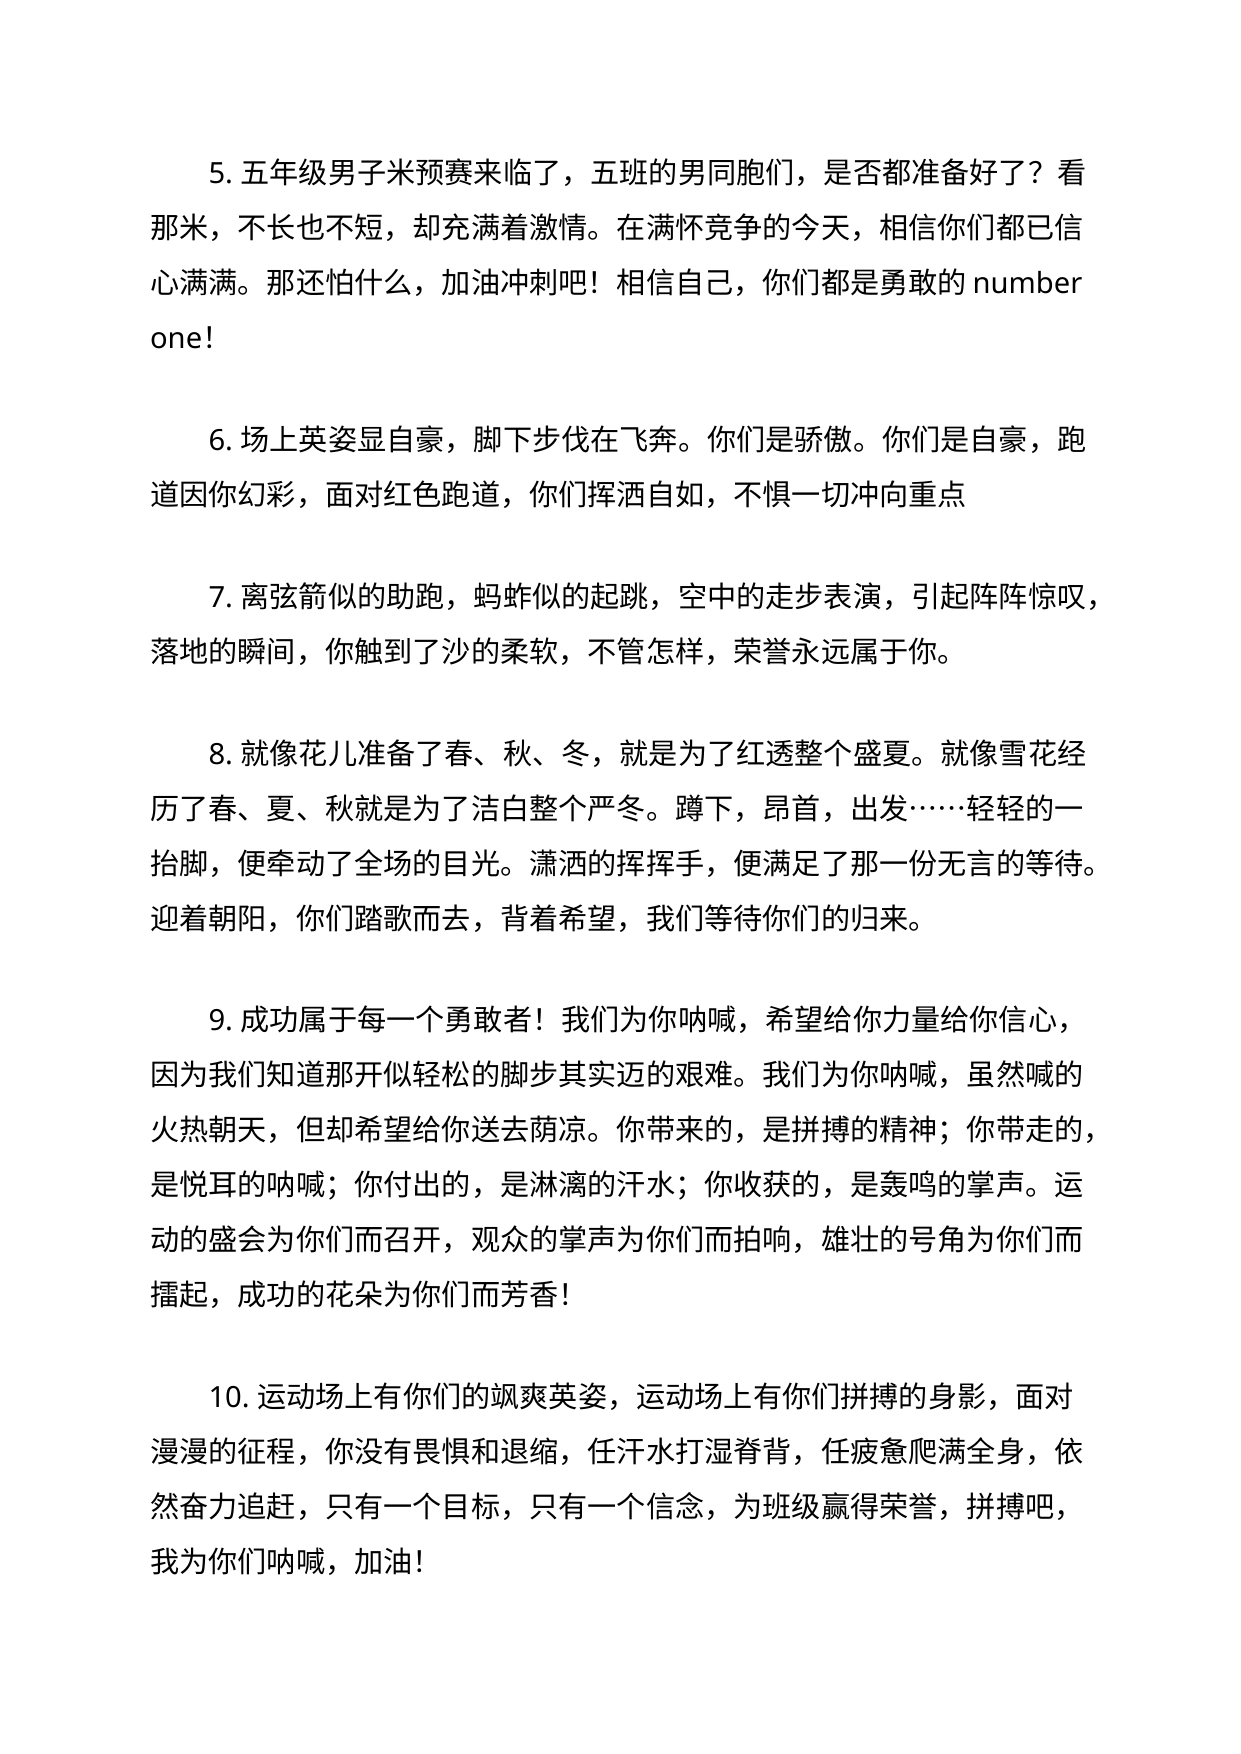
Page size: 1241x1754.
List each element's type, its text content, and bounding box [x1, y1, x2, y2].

text 8. 就像花儿准备了春、秋、冬，就是为了红透整个盛夏。就像雪花经历了春、夏、秋就是为了洁白整个严冬。蹲下，昂首，出发……轻轻的一抬脚，便牵动了全场的目光。潇洒的挥挥手，便满足了那一份无言的等待。迎着朝阳，你们踏歌而去，背着希望，我们等待你们的归来。 [150, 730, 1090, 937]
text 10. 运动场上有你们的飒爽英姿，运动场上有你们拼搏的身影，面对漫漫的征程，你没有畏惧和退缩，任汗水打湿脊背，任疲惫爬满全身，依然奋力追赶，只有一个目标，只有一个信念，为班级赢得荣誉，拼搏吧，我为你们呐喊，加油！ [150, 1373, 1090, 1580]
text 5. 五年级男子米预赛来临了，五班的男同胞们，是否都准备好了？看那米，不长也不短，却充满着激情。在满怀竞争的今天，相信你们都已信心满满。那还怕什么，加油冲刺吧！相信自己，你们都是勇敢的number one！ [150, 150, 1090, 357]
text 6. 场上英姿显自豪，脚下步伐在飞奔。你们是骄傲。你们是自豪，跑道因你幻彩，面对红色跑道，你们挥洒自如，不惧一切冲向重点 [150, 417, 1090, 514]
text 9. 成功属于每一个勇敢者！我们为你呐喊，希望给你力量给你信心，因为我们知道那开似轻松的脚步其实迈的艰难。我们为你呐喊，虽然喊的火热朝天，但却希望给你送去荫凉。你带来的，是拼搏的精神；你带走的，是悦耳的呐喊；你付出的，是淋漓的汗水；你收获的，是轰鸣的掌声。运动的盛会为你们而召开，观众的掌声为你们而拍响，雄壮的号角为你们而擂起，成功的花朵为你们而芳香！ [150, 997, 1090, 1314]
text 7. 离弦箭似的助跑，蚂蚱似的起跳，空中的走步表演，引起阵阵惊叹，落地的瞬间，你触到了沙的柔软，不管怎样，荣誉永远属于你。 [150, 574, 1090, 671]
